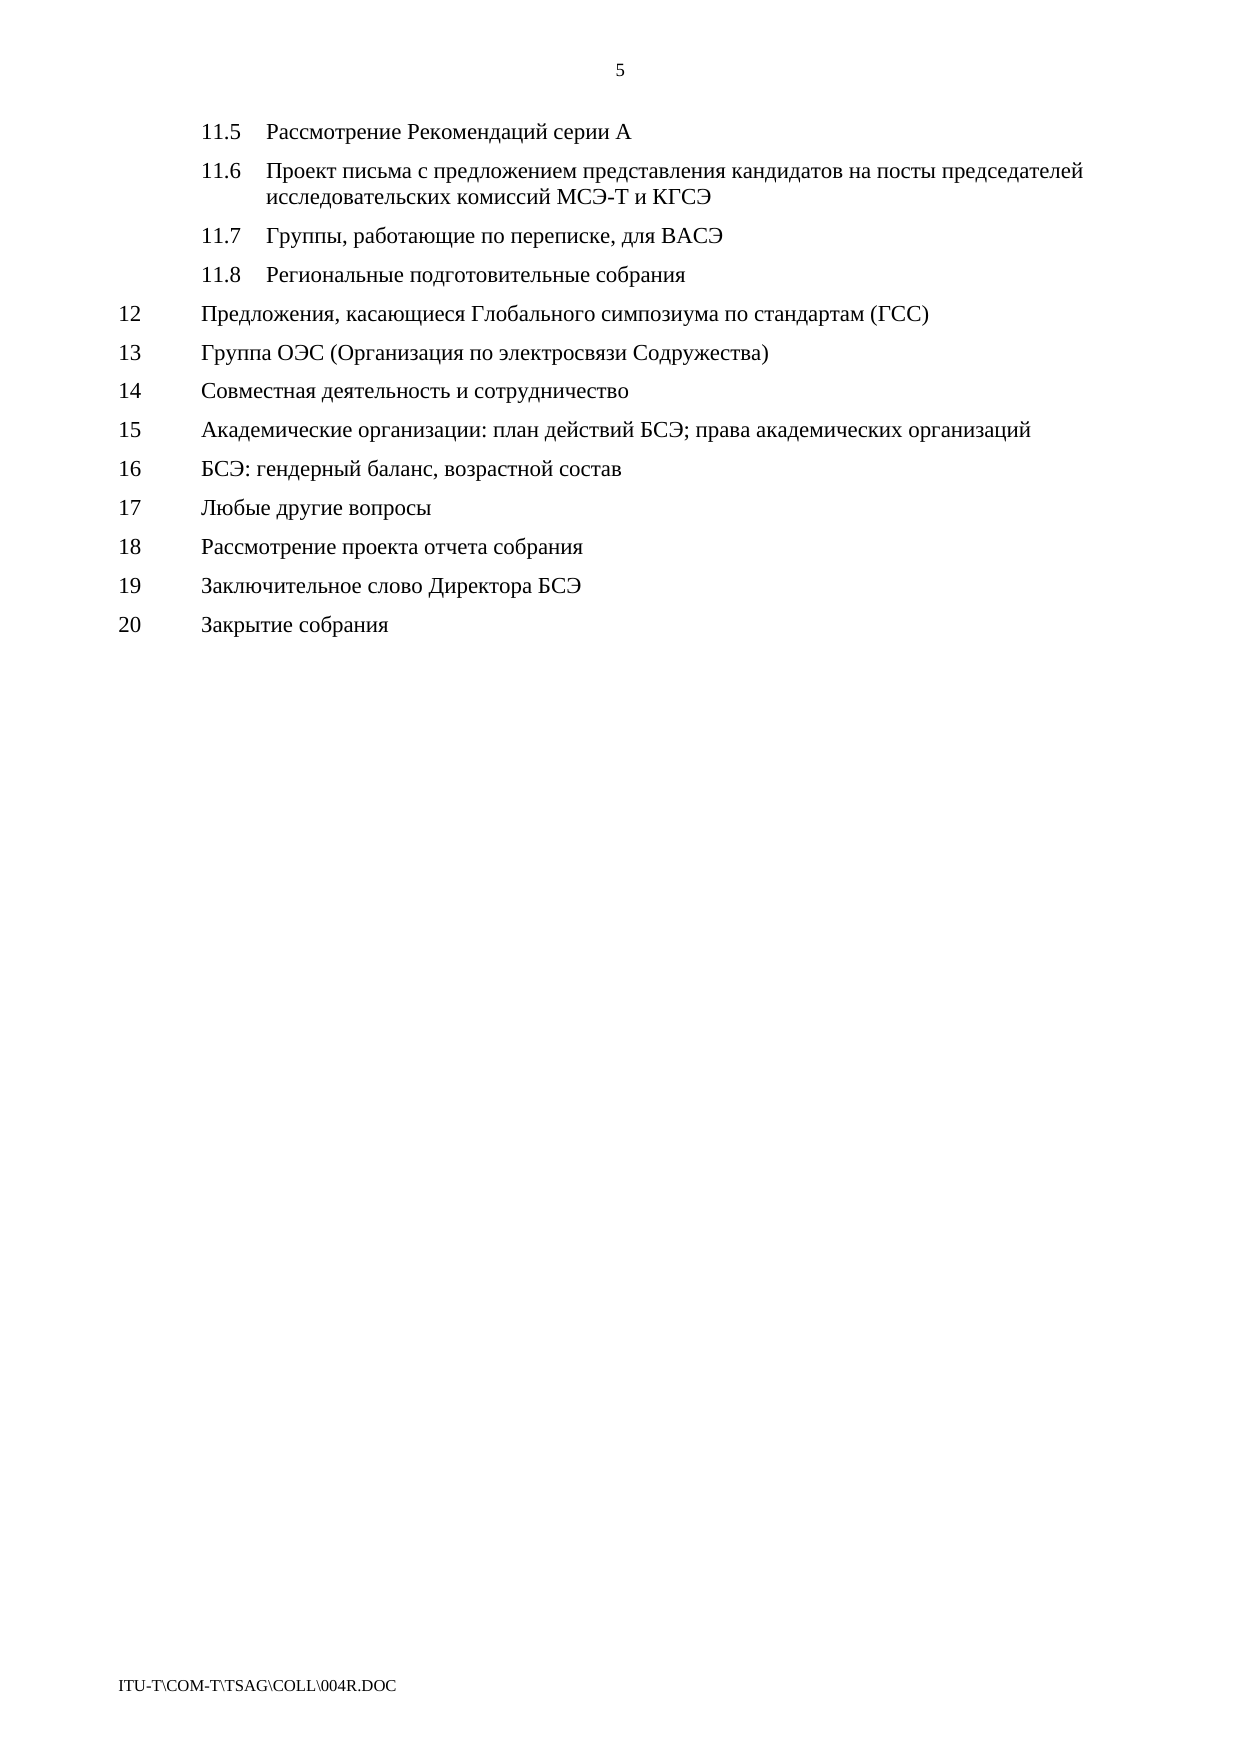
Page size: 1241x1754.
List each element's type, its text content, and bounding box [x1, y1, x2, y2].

text 11.6 Проект письма с предложением представления кандидатов на посты председателей исследовательских комиссий МСЭ-Т и КГСЭ [201, 157, 1122, 210]
text 11.8 Региональные подготовительные собрания [201, 261, 1122, 287]
text 15 Академические организации: план действий БСЭ; права академических организаций [118, 416, 1122, 443]
text 19 Заключительное слово Директора БСЭ [118, 572, 1122, 598]
text 12 Предложения, касающиеся Глобального симпозиума по стандартам (ГСС) [118, 300, 1122, 326]
text 14 Совместная деятельность и сотрудничество [118, 378, 1122, 404]
text 20 Закрытие собрания [118, 611, 1122, 637]
text 11.7 Группы, работающие по переписке, для ВАСЭ [201, 222, 1122, 248]
text 18 Рассмотрение проекта отчета собрания [118, 533, 1122, 559]
text 11.5 Рассмотрение Рекомендаций серии A [201, 118, 1122, 144]
text 17 Любые другие вопросы [118, 494, 1122, 521]
text 13 Группа ОЭС (Организация по электросвязи Содружества) [118, 339, 1122, 365]
text 16 БСЭ: гендерный баланс, возрастной состав [118, 455, 1122, 482]
